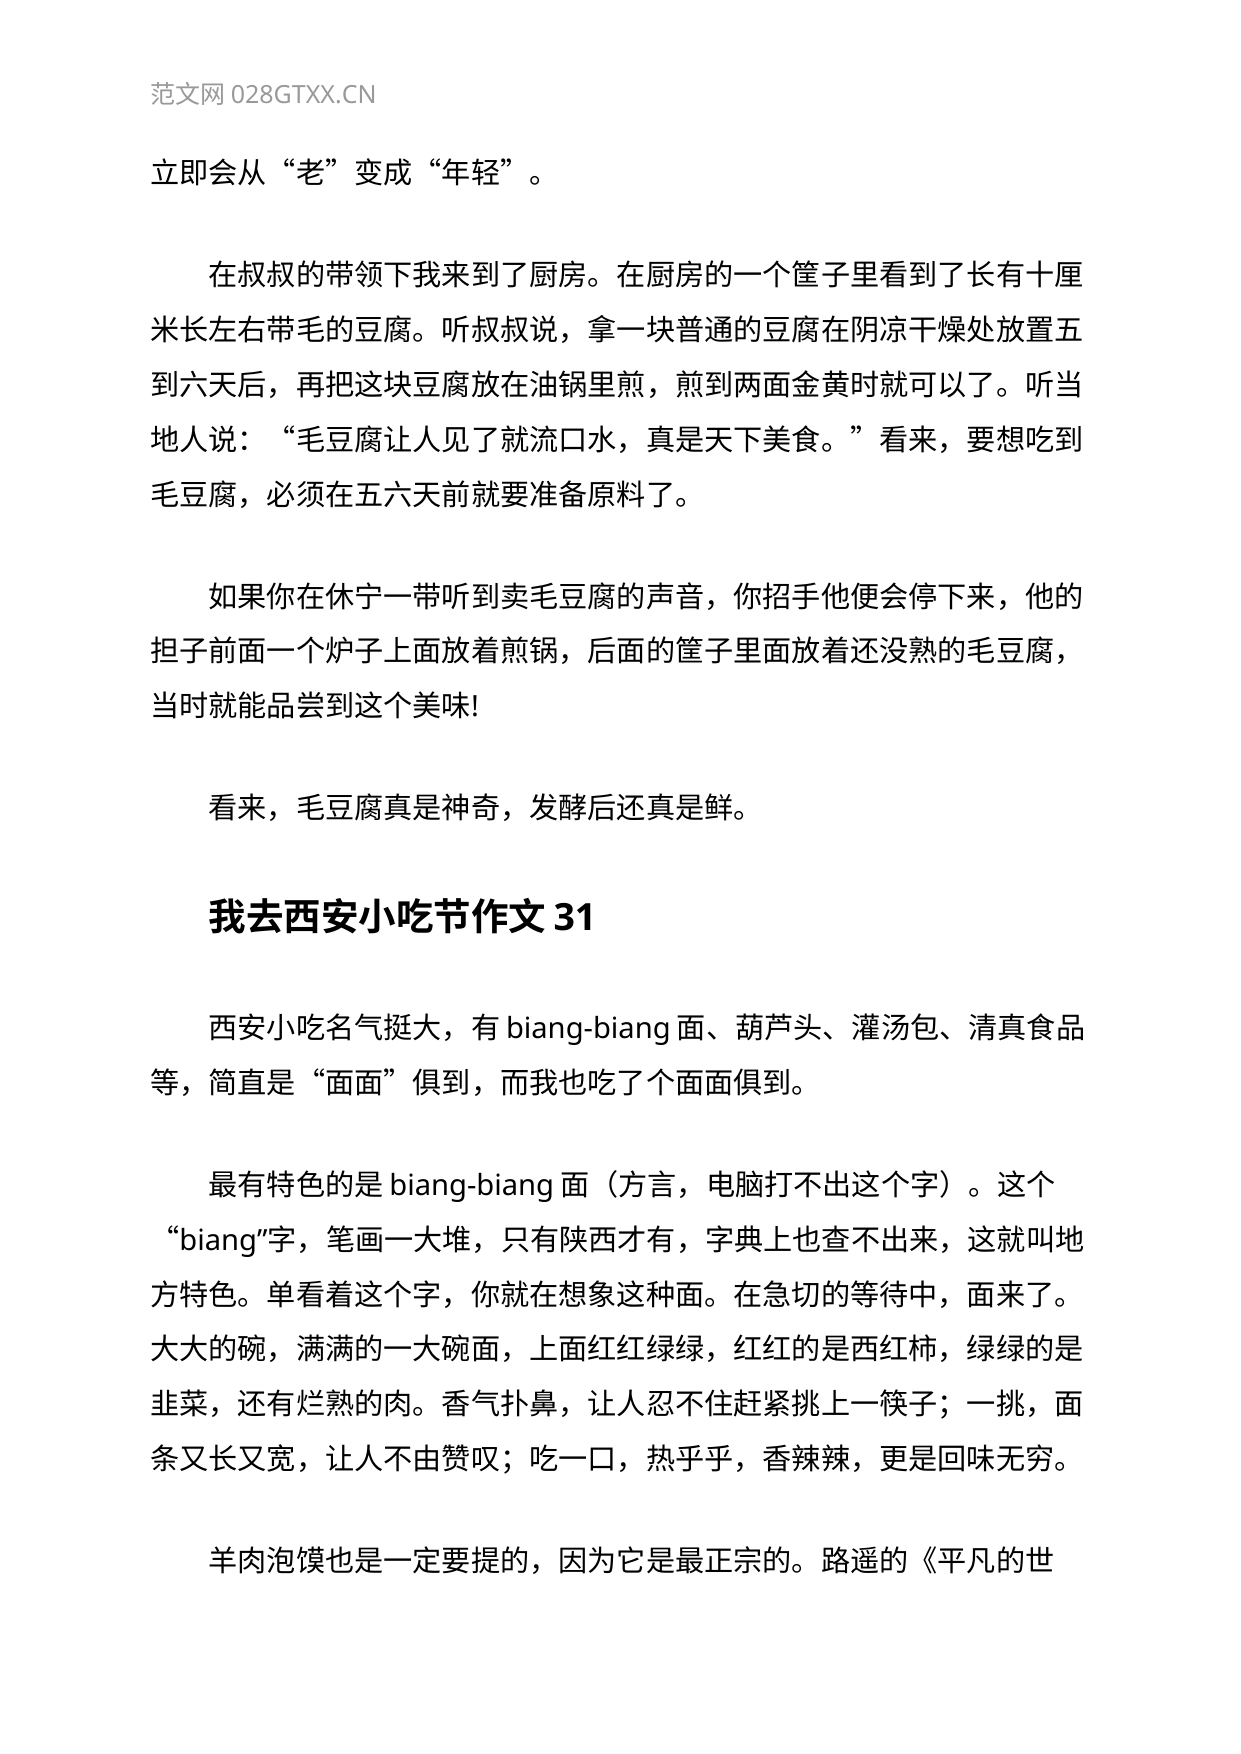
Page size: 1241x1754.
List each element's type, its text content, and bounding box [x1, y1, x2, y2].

text 西安小吃名气挺大，有biang-biang面、葫芦头、灌汤包、清真食品等，简直是“面面”俱到，而我也吃了个面面俱到。 [150, 1004, 1090, 1102]
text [150, 150, 1090, 192]
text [150, 1537, 1090, 1580]
text 看来，毛豆腐真是神奇，发酵后还真是鲜。 [150, 785, 1090, 827]
text 在叔叔的带领下我来到了厨房。在厨房的一个筐子里看到了长有十厘米长左右带毛的豆腐。听叔叔说，拿一块普通的豆腐在阴凉干燥处放置五到六天后，再把这块豆腐放在油锅里煎，煎到两面金黄时就可以了。听当地人说：“毛豆腐让人见了就流口水，真是天下美食。”看来，要想吃到毛豆腐，必须在五六天前就要准备原料了。 [150, 252, 1090, 514]
text 我去西安小吃节作文31 [150, 887, 1090, 941]
text 如果你在休宁一带听到卖毛豆腐的声音，你招手他便会停下来，他的担子前面一个炉子上面放着煎锅，后面的筐子里面放着还没熟的毛豆腐，当时就能品尝到这个美味! [150, 573, 1090, 725]
text 最有特色的是biang-biang面（方言，电脑打不出这个字）。这个“biang”字，笔画一大堆，只有陕西才有，字典上也查不出来，这就叫地方特色。单看着这个字，你就在想象这种面。在急切的等待中，面来了。大大的碗，满满的一大碗面，上面红红绿绿，红红的是西红柿，绿绿的是韭菜，还有烂熟的肉。香气扑鼻，让人忍不住赶紧挑上一筷子；一挑，面条又长又宽，让人不由赞叹；吃一口，热乎乎，香辣辣，更是回味无穷。 [150, 1161, 1090, 1478]
